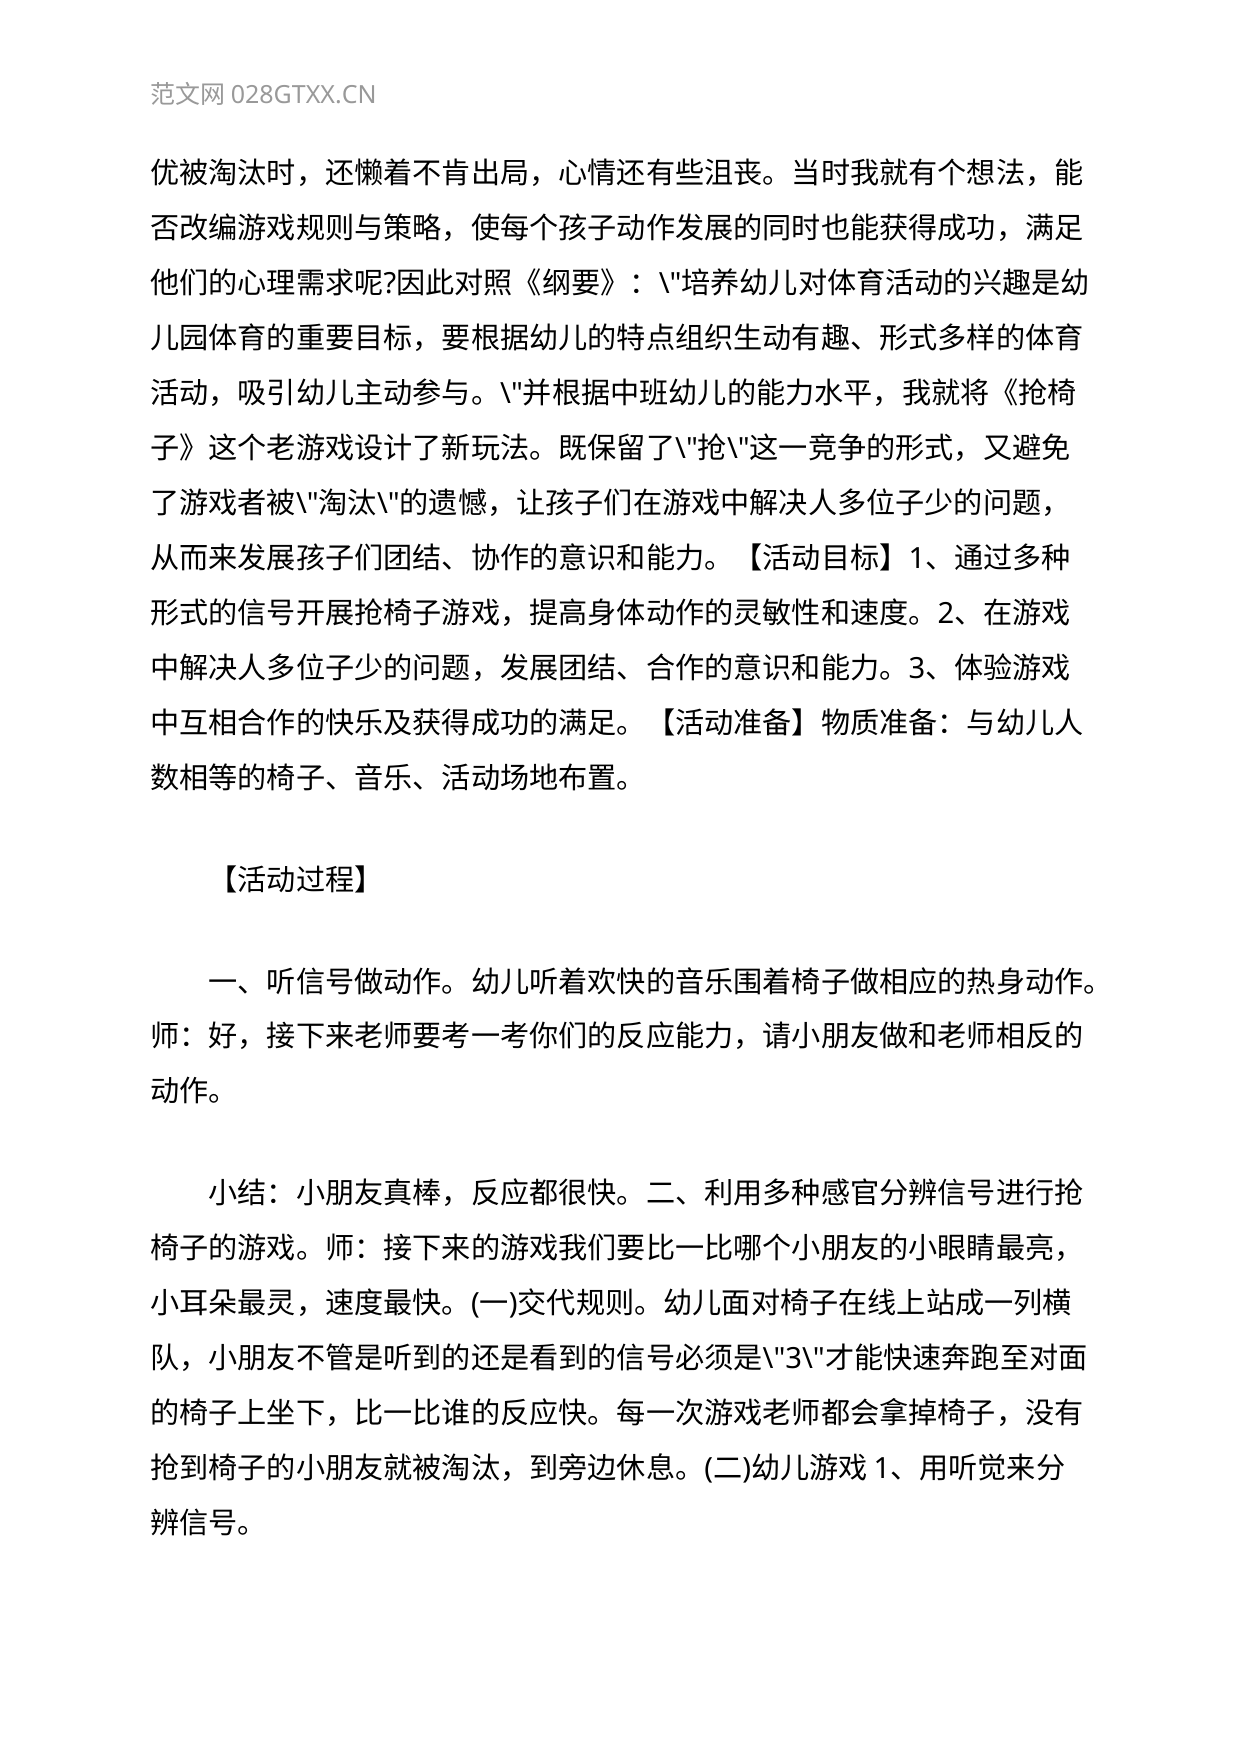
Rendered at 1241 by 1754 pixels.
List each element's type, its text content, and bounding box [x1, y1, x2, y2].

text 【活动过程】 [150, 856, 1090, 899]
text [150, 150, 1090, 797]
text 一、听信号做动作。幼儿听着欢快的音乐围着椅子做相应的热身动作。师：好，接下来老师要考一考你们的反应能力，请小朋友做和老师相反的动作。 [150, 958, 1090, 1110]
text 小结：小朋友真棒，反应都很快。二、利用多种感官分辨信号进行抢椅子的游戏。师：接下来的游戏我们要比一比哪个小朋友的小眼睛最亮，小耳朵最灵，速度最快。(一)交代规则。幼儿面对椅子在线上站成一列横队，小朋友不管是听到的还是看到的信号必须是\"3\"才能快速奔跑至对面的椅子上坐下，比一比谁的反应快。每一次游戏老师都会拿掉椅子，没有抢到椅子的小朋友就被淘汰，到旁边休息。(二)幼儿游戏1、用听觉来分辨信号。 [150, 1170, 1090, 1542]
